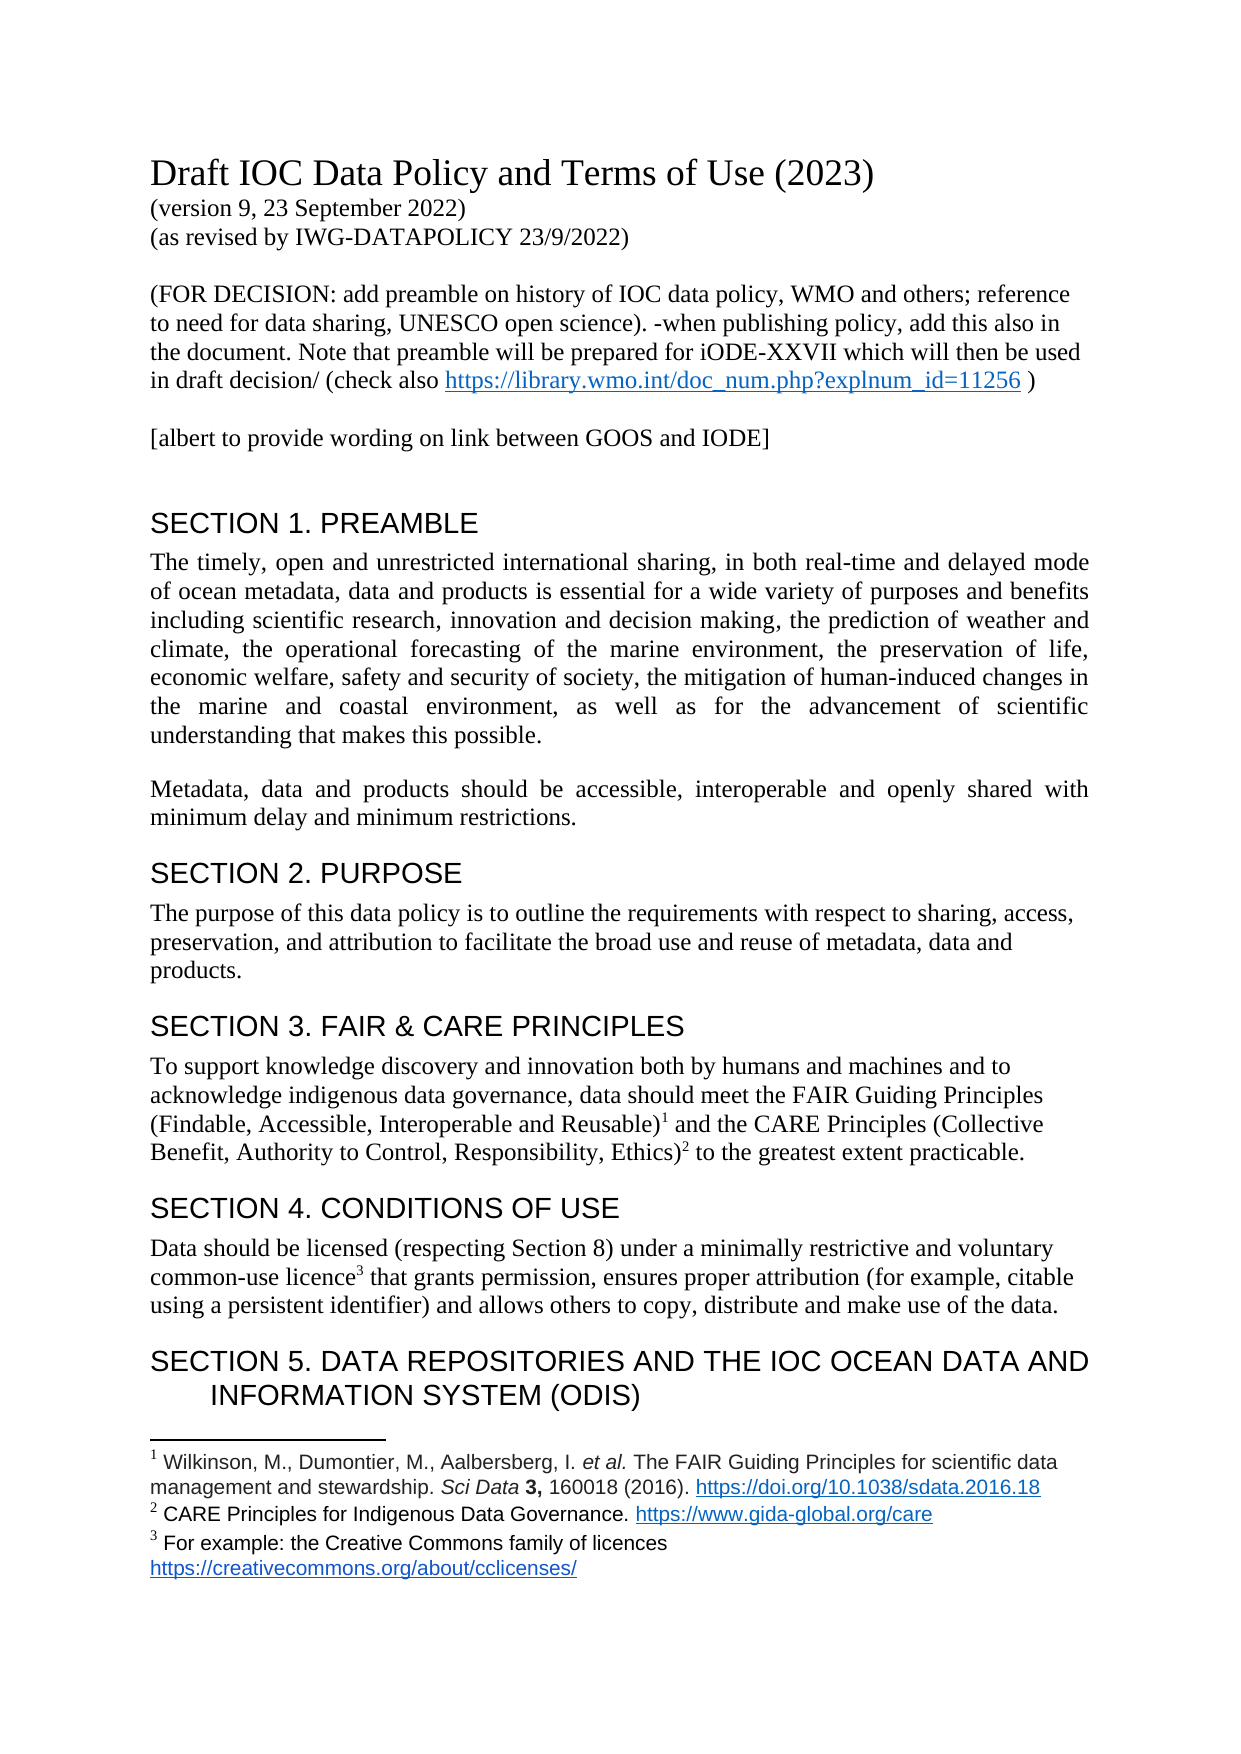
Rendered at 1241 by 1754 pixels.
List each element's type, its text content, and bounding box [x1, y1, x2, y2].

text To support knowledge discovery and innovation both by humans and machines and to acknowledge indigenous data governance, data should meet the FAIR Guiding Principles (Findable, Accessible, Interoperable and Reusable) and the CARE Principles (Collective Benefit, Authority to Control, Responsibility, Ethics) to the greatest extent practicable. [150, 1051, 1090, 1166]
text Metadata, data and products should be accessible, interoperable and openly shared with minimum delay and minimum restrictions. [150, 774, 1090, 831]
text [albert to provide wording on link between GOOS and IODE] [150, 423, 1090, 452]
subtitle Section 4. Conditions of use [150, 1191, 1090, 1225]
text (as revised by IWG-DATAPOLICY 23/9/2022) [150, 222, 1090, 251]
text (FOR DECISION: add preamble on history of IOC data policy, WMO and others; reference to need for data sharing, UNESCO open science). -when publishing policy, add this also in the document. Note that preamble will be prepared for iODE-XXVII which will then be used in draft decision/ (check also https://library.wmo.int/doc_num.php?explnum_id=11256 ) [150, 279, 1090, 394]
text Data should be licensed (respecting Section 8) under a minimally restrictive and voluntary common-use licence that grants permission, ensures proper attribution (for example, citable using a persistent identifier) and allows others to copy, distribute and make use of the data. [150, 1233, 1090, 1319]
text Draft IOC Data Policy and Terms of Use (2023) [150, 150, 1090, 193]
text (version 9, 23 September 2022) [150, 193, 1090, 222]
text The purpose of this data policy is to outline the requirements with respect to sharing, access, preservation, and attribution to facilitate the broad use and reuse of metadata, data and products. [150, 898, 1090, 984]
subtitle Section 2. Purpose [150, 856, 1090, 890]
text The timely, open and unrestricted international sharing, in both real-time and delayed mode of ocean metadata, data and products is essential for a wide variety of purposes and benefits including scientific research, innovation and decision making, the prediction of weather and climate, the operational forecasting of the marine environment, the preservation of life, economic welfare, safety and security of society, the mitigation of human-induced changes in the marine and coastal environment, as well as for the advancement of scientific understanding that makes this possible. [150, 547, 1090, 749]
subtitle Section 3. FAIR & CARE principles [150, 1009, 1090, 1043]
subtitle Section 5. Data Repositories and the ioc ocean data and information system (ODIS) [150, 1344, 1090, 1411]
subtitle Section 1. Preamble [150, 506, 1090, 539]
